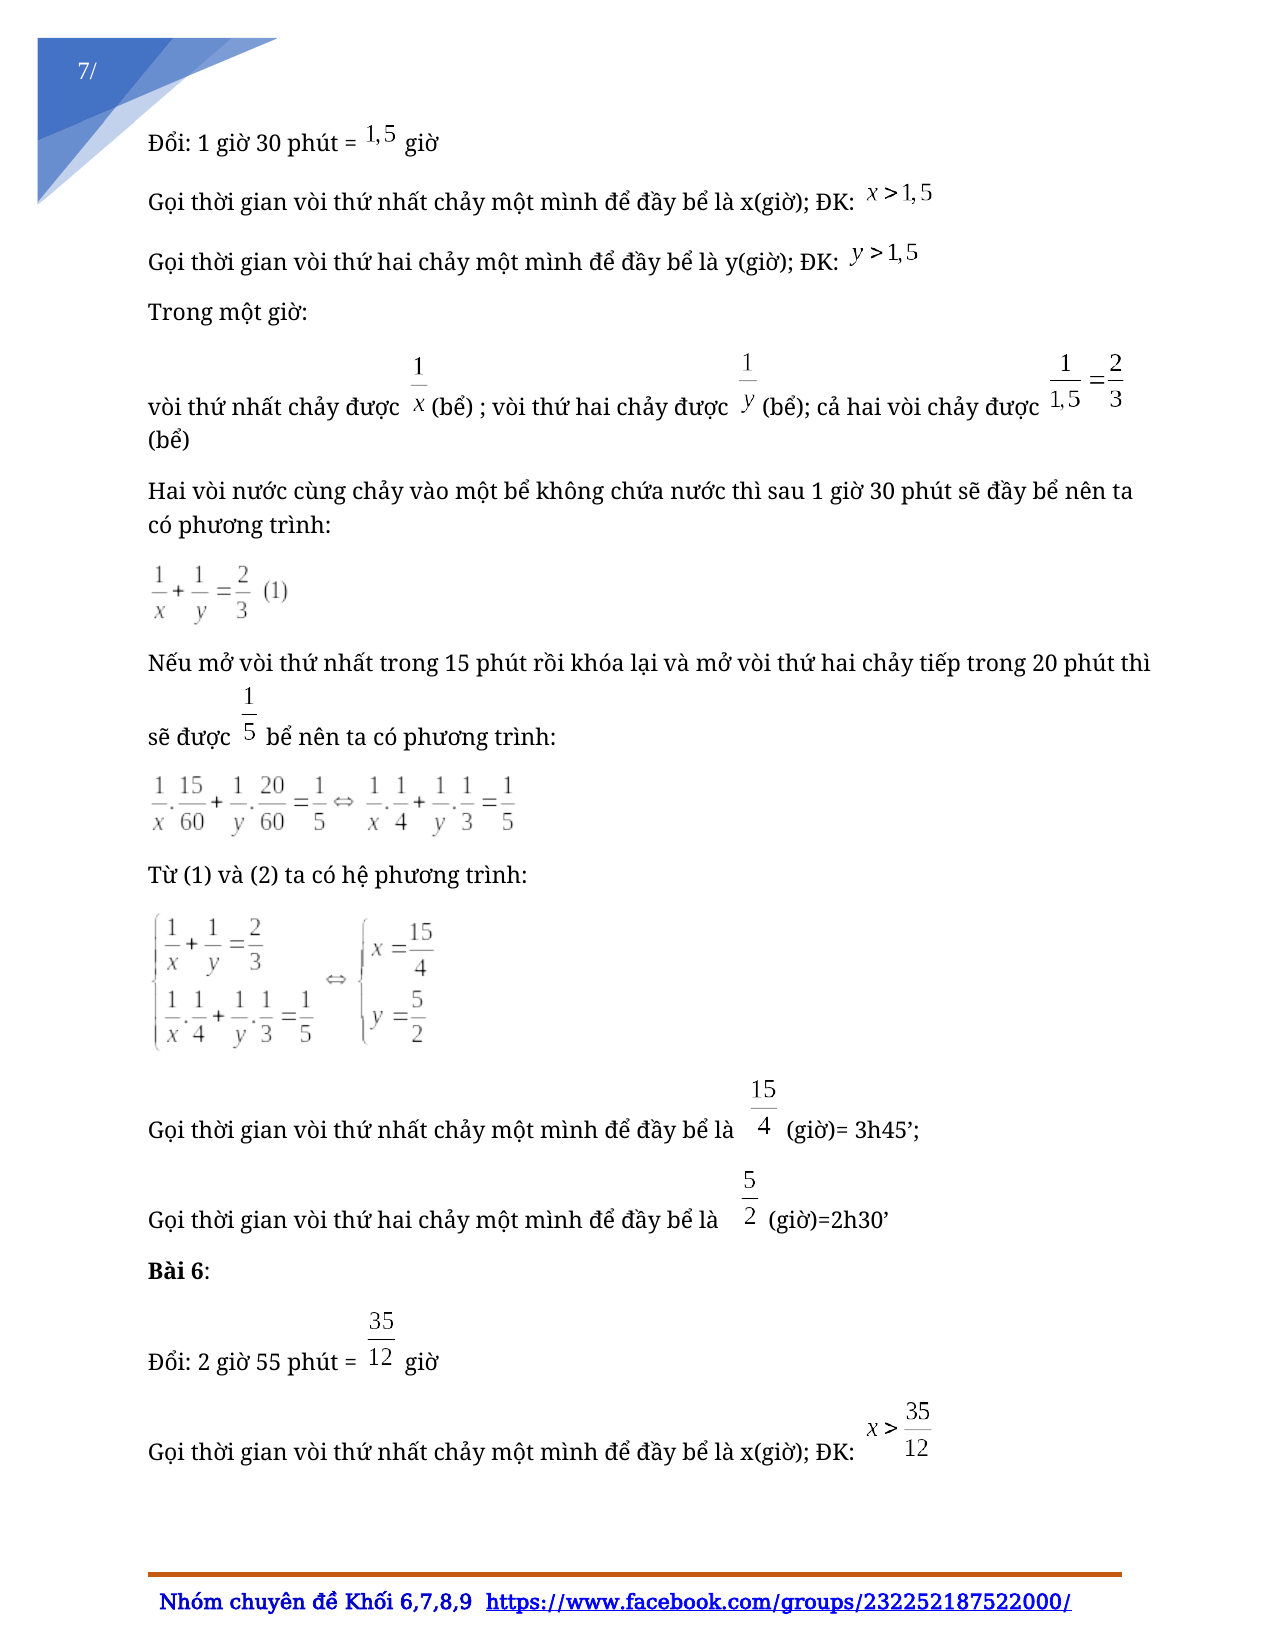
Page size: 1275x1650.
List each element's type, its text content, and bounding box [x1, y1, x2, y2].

picture [37, 37, 279, 206]
text Đổi: 1 giờ 30 phút = giờ [148, 118, 1157, 158]
text Bài 6: [148, 1255, 1157, 1286]
text Đổi: 2 giờ 55 phút = giờ [148, 1305, 1157, 1377]
text Từ (1) và (2) ta có hệ phương trình: [148, 859, 1157, 890]
text Gọi thời gian vòi thứ nhất chảy một mình để đầy bể là (giờ)= 3h45’; [148, 1074, 1157, 1145]
text vòi thứ nhất chảy được (bể) ; vòi thứ hai chảy được (bể); cả hai vòi chảy được (bể) [148, 346, 1157, 456]
text Hai vòi nước cùng chảy vào một bể không chứa nước thì sau 1 giờ 30 phút sẽ đầy bể nên ta có phương trình: [148, 475, 1157, 540]
text Gọi thời gian vòi thứ hai chảy một mình để đầy bể là (giờ)=2h30’ [148, 1164, 1157, 1236]
text Gọi thời gian vòi thứ nhất chảy một mình để đầy bể là x(giờ); ĐK: [148, 1396, 1157, 1467]
text Gọi thời gian vòi thứ nhất chảy một mình để đầy bể là x(giờ); ĐK: [148, 177, 1157, 217]
text Gọi thời gian vòi thứ hai chảy một mình để đầy bể là y(giờ); ĐK: [148, 237, 1157, 277]
text Nếu mở vòi thứ nhất trong 15 phút rồi khóa lại và mở vòi thứ hai chảy tiếp trong 20 phút thì sẽ được bể nên ta có phương trình: [148, 647, 1157, 752]
text Trong một giờ: [148, 296, 1157, 327]
